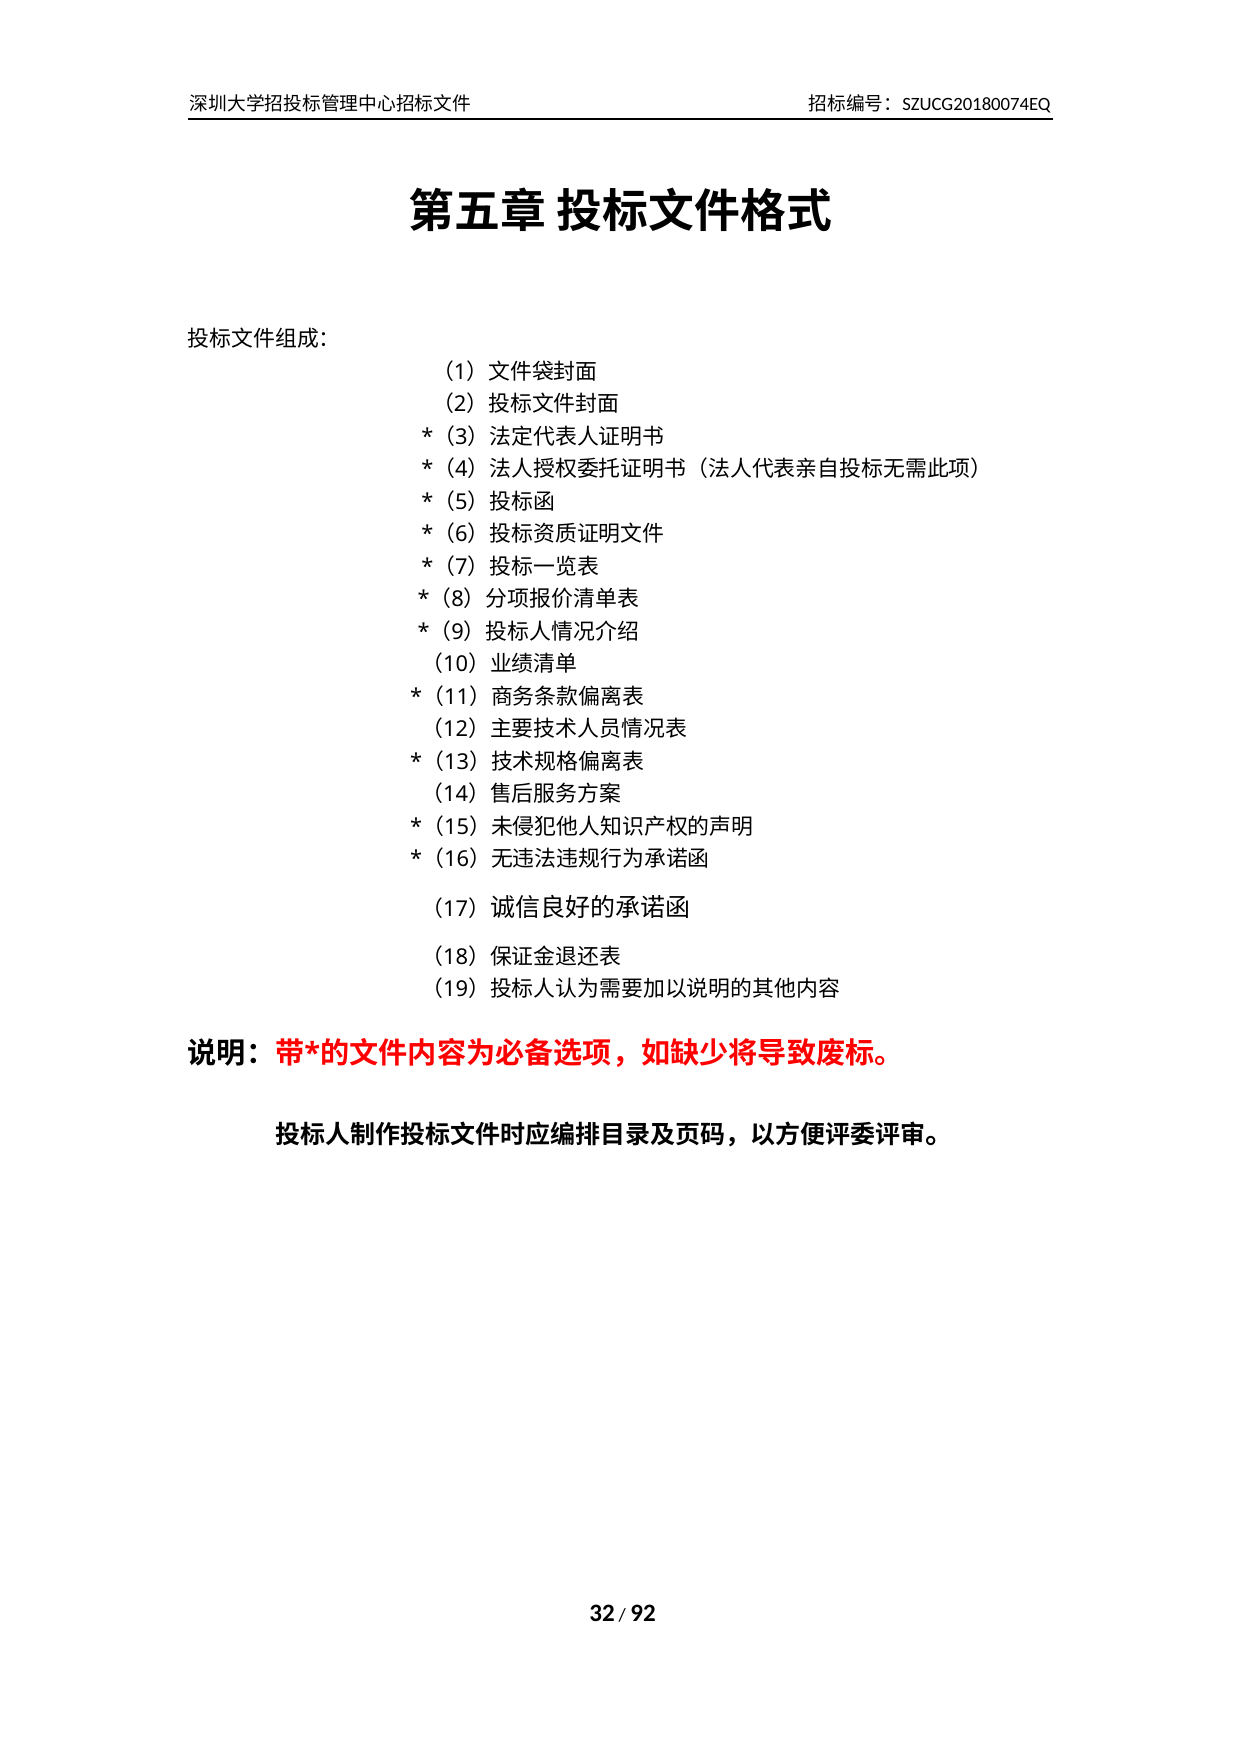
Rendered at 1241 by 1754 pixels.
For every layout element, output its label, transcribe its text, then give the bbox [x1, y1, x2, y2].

text （17）诚信良好的承诺函 [262, 873, 1053, 938]
text *（11）商务条款偏离表 [262, 678, 1053, 711]
text *（5）投标函 [262, 483, 1053, 516]
text *（3）法定代表人证明书 [262, 418, 1053, 451]
text （18）保证金退还表 [262, 938, 1053, 971]
text （10）业绩清单 [262, 646, 1053, 678]
text *（15）未侵犯他人知识产权的声明 [262, 808, 1053, 841]
text 说明：带*的文件内容为必备选项，如缺少将导致废标。 [187, 1018, 1053, 1083]
text 第五章 投标文件格式 [187, 158, 1053, 256]
text *（13）技术规格偏离表 [262, 743, 1053, 776]
text （2）投标文件封面 [262, 386, 1053, 418]
text （12）主要技术人员情况表 [262, 711, 1053, 743]
text *（8）分项报价清单表 [187, 581, 1053, 613]
text （1）文件袋封面 [262, 353, 1053, 386]
text （19）投标人认为需要加以说明的其他内容 [262, 971, 1053, 1003]
text *（16）无违法违规行为承诺函 [262, 841, 1053, 873]
text 投标人制作投标文件时应编排目录及页码，以方便评委评审。 [231, 1098, 1053, 1163]
text （14）售后服务方案 [262, 776, 1053, 808]
text *（6）投标资质证明文件 [262, 516, 1053, 548]
text *（4）法人授权委托证明书（法人代表亲自投标无需此项） [262, 451, 1053, 483]
text *（9）投标人情况介绍 [187, 613, 1053, 646]
text 投标文件组成： [187, 321, 1053, 353]
text *（7）投标一览表 [262, 548, 1053, 581]
